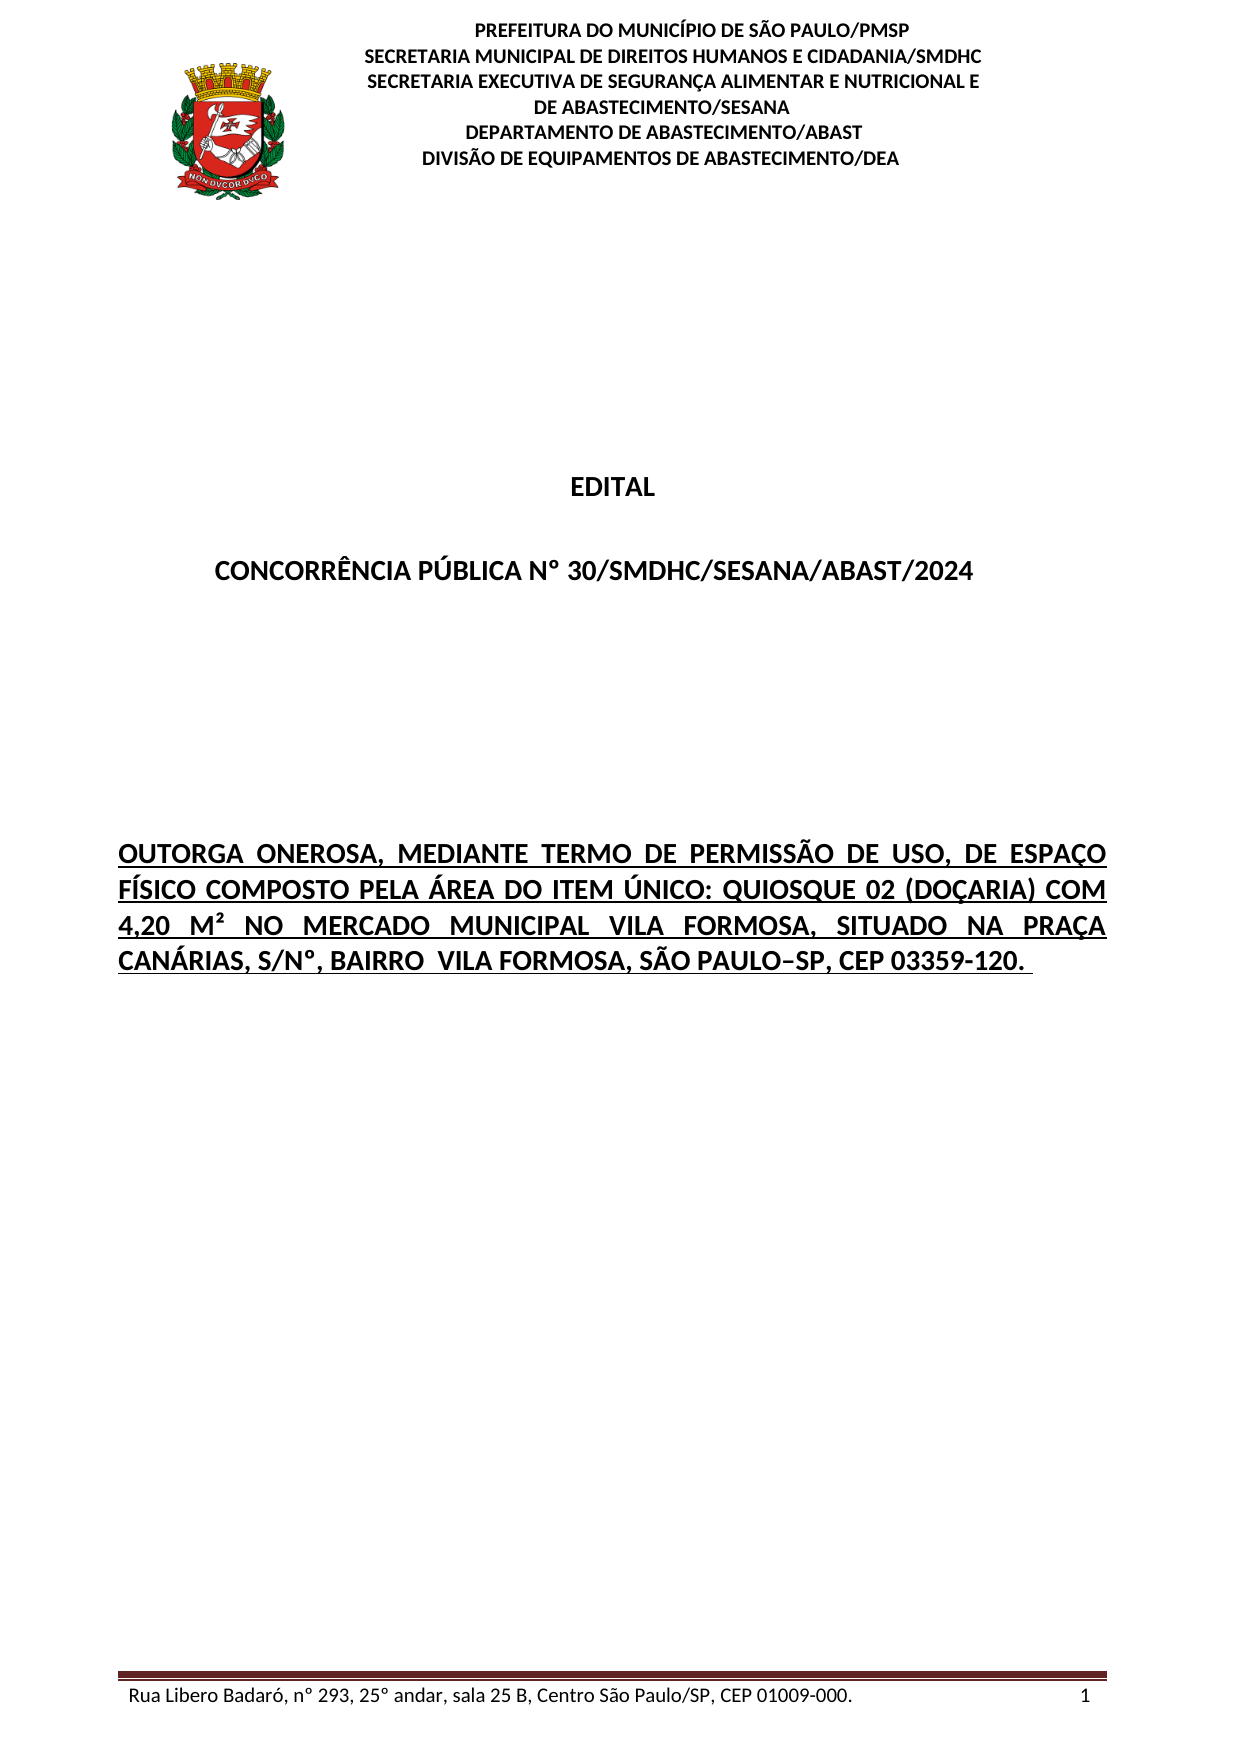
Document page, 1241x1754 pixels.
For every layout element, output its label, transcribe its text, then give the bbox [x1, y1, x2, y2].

text OUTORGA ONEROSA, MEDIANTE TERMO DE PERMISSÃO DE USO, DE ESPAÇO FÍSICO COMPOSTO PELA ÁREA DO ITEM ÚNICO: QUIOSQUE 02 (DOÇARIA) COM 4,20 M² NO MERCADO MUNICIPAL VILA FORMOSA, SITUADO NA PRAÇA CANÁRIAS, S/Nº, BAIRRO VILA FORMOSA, SÃO PAULO–SP, CEP 03359-120. [118, 903, 1107, 937]
text OUTORGA ONEROSA, MEDIANTE TERMO DE PERMISSÃO DE USO, DE ESPAÇO FÍSICO COMPOSTO PELA ÁREA DO ITEM ÚNICO: QUIOSQUE 02 (DOÇARIA) COM 4,20 M² NO MERCADO MUNICIPAL VILA FORMOSA, SITUADO NA PRAÇA CANÁRIAS, S/Nº, BAIRRO VILA FORMOSA, SÃO PAULO–SP, CEP 03359-120. [118, 939, 1107, 978]
text EDITAL [118, 468, 1107, 504]
picture [171, 63, 285, 200]
text CONCORRÊNCIA PÚBLICA Nº 30/SMDHC/SESANA/ABAST/2024 [103, 552, 1084, 587]
text OUTORGA ONEROSA, MEDIANTE TERMO DE PERMISSÃO DE USO, DE ESPAÇO FÍSICO COMPOSTO PELA ÁREA DO ITEM ÚNICO: QUIOSQUE 02 (DOÇARIA) COM 4,20 M² NO MERCADO MUNICIPAL VILA FORMOSA, SITUADO NA PRAÇA CANÁRIAS, S/Nº, BAIRRO VILA FORMOSA, SÃO PAULO–SP, CEP 03359-120. [118, 835, 1107, 866]
text OUTORGA ONEROSA, MEDIANTE TERMO DE PERMISSÃO DE USO, DE ESPAÇO FÍSICO COMPOSTO PELA ÁREA DO ITEM ÚNICO: QUIOSQUE 02 (DOÇARIA) COM 4,20 M² NO MERCADO MUNICIPAL VILA FORMOSA, SITUADO NA PRAÇA CANÁRIAS, S/Nº, BAIRRO VILA FORMOSA, SÃO PAULO–SP, CEP 03359-120. [118, 868, 1107, 901]
